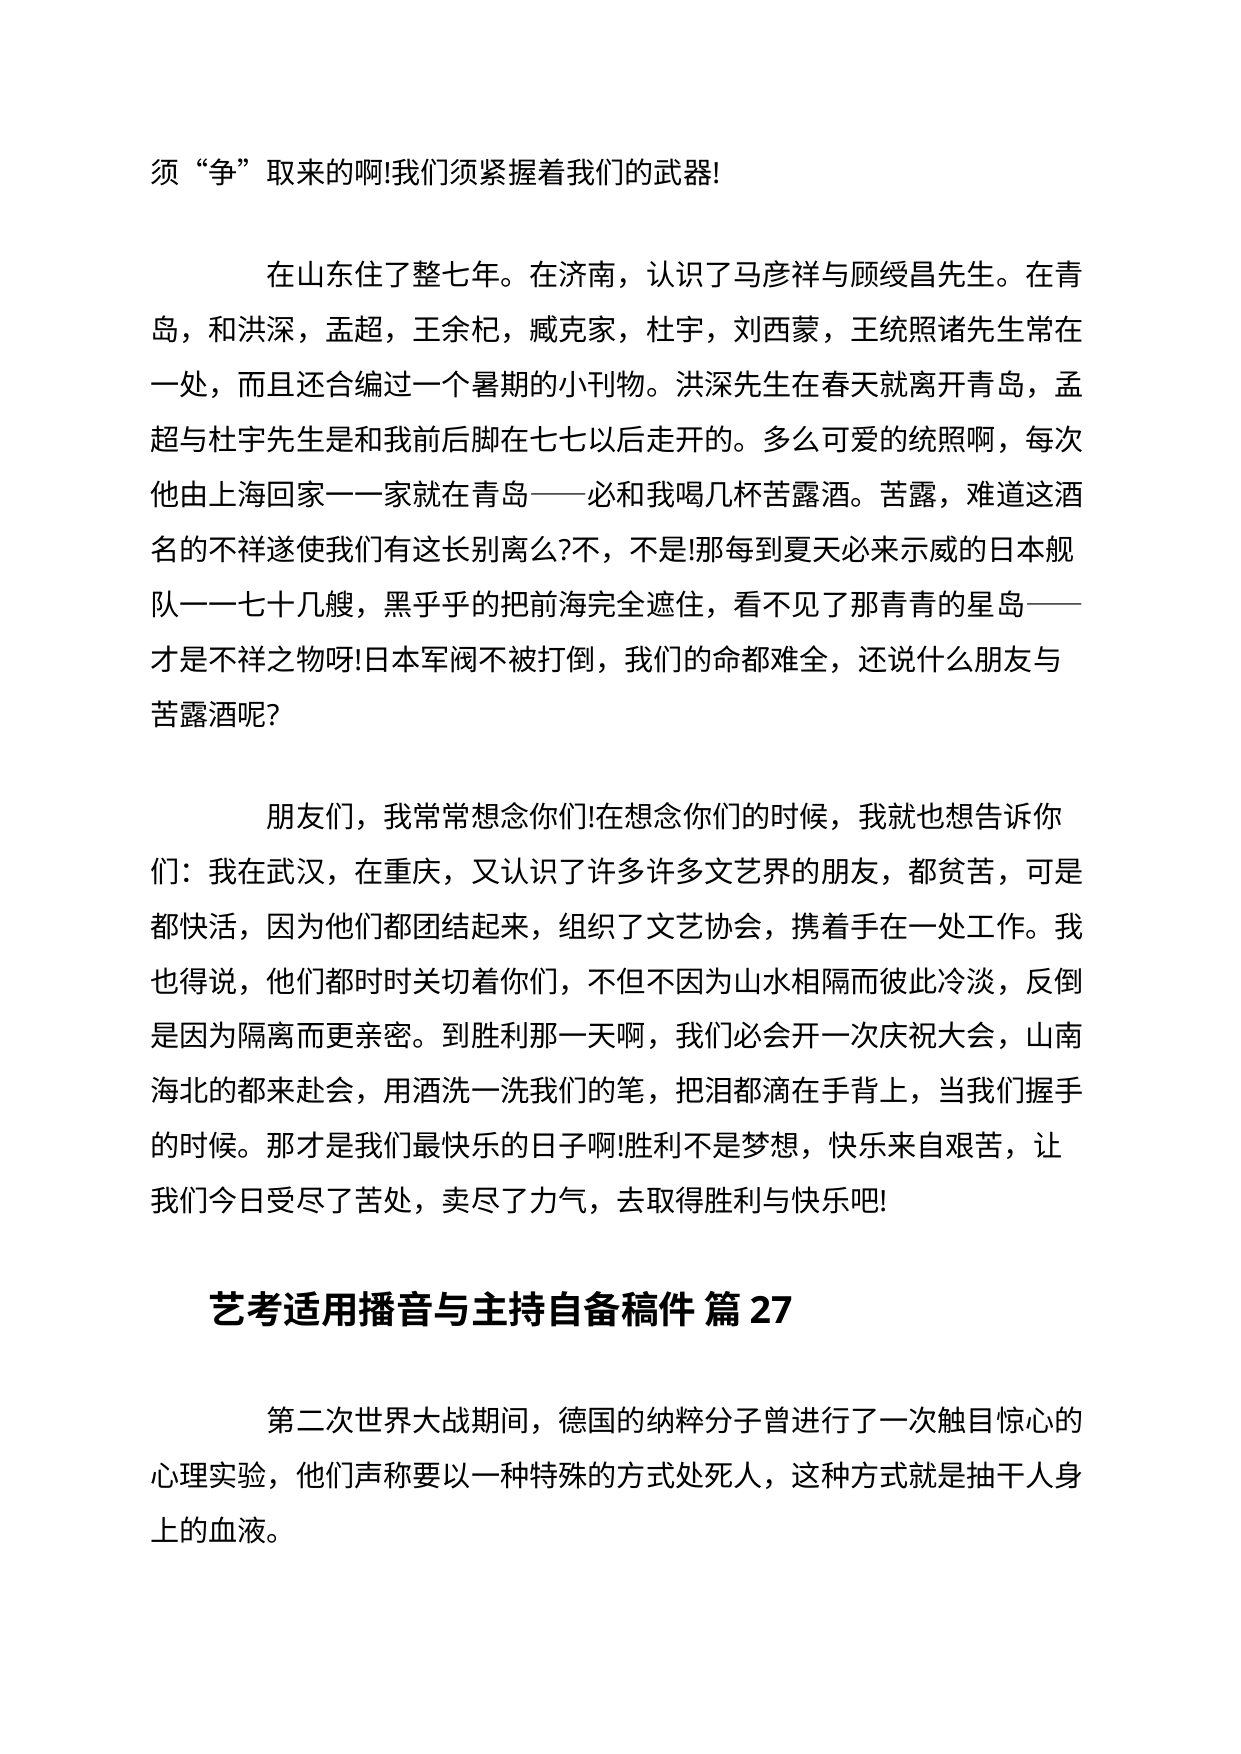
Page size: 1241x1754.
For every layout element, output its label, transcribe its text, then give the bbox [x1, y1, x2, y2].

text 艺考适用播音与主持自备稿件 篇27 [150, 1280, 1090, 1334]
text 朋友们，我常常想念你们!在想念你们的时候，我就也想告诉你们：我在武汉，在重庆，又认识了许多许多文艺界的朋友，都贫苦，可是都快活，因为他们都团结起来，组织了文艺协会，携着手在一处工作。我也得说，他们都时时关切着你们，不但不因为山水相隔而彼此冷淡，反倒是因为隔离而更亲密。到胜利那一天啊，我们必会开一次庆祝大会，山南海北的都来赴会，用酒洗一洗我们的笔，把泪都滴在手背上，当我们握手的时候。那才是我们最快乐的日子啊!胜利不是梦想，快乐来自艰苦，让我们今日受尽了苦处，卖尽了力气，去取得胜利与快乐吧! [150, 793, 1090, 1220]
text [150, 150, 1090, 192]
text 第二次世界大战期间，德国的纳粹分子曾进行了一次触目惊心的心理实验，他们声称要以一种特殊的方式处死人，这种方式就是抽干人身上的血液。 [150, 1397, 1090, 1549]
text 在山东住了整七年。在济南，认识了马彦祥与顾绶昌先生。在青岛，和洪深，盂超，王余杞，臧克家，杜宇，刘西蒙，王统照诸先生常在一处，而且还合编过一个暑期的小刊物。洪深先生在春天就离开青岛，孟超与杜宇先生是和我前后脚在七七以后走开的。多么可爱的统照啊，每次他由上海回家一一家就在青岛——必和我喝几杯苦露酒。苦露，难道这酒名的不祥遂使我们有这长别离么?不，不是!那每到夏天必来示威的日本舰队一一七十几艘，黑乎乎的把前海完全遮住，看不见了那青青的星岛——才是不祥之物呀!日本军阀不被打倒，我们的命都难全，还说什么朋友与苦露酒呢? [150, 252, 1090, 734]
